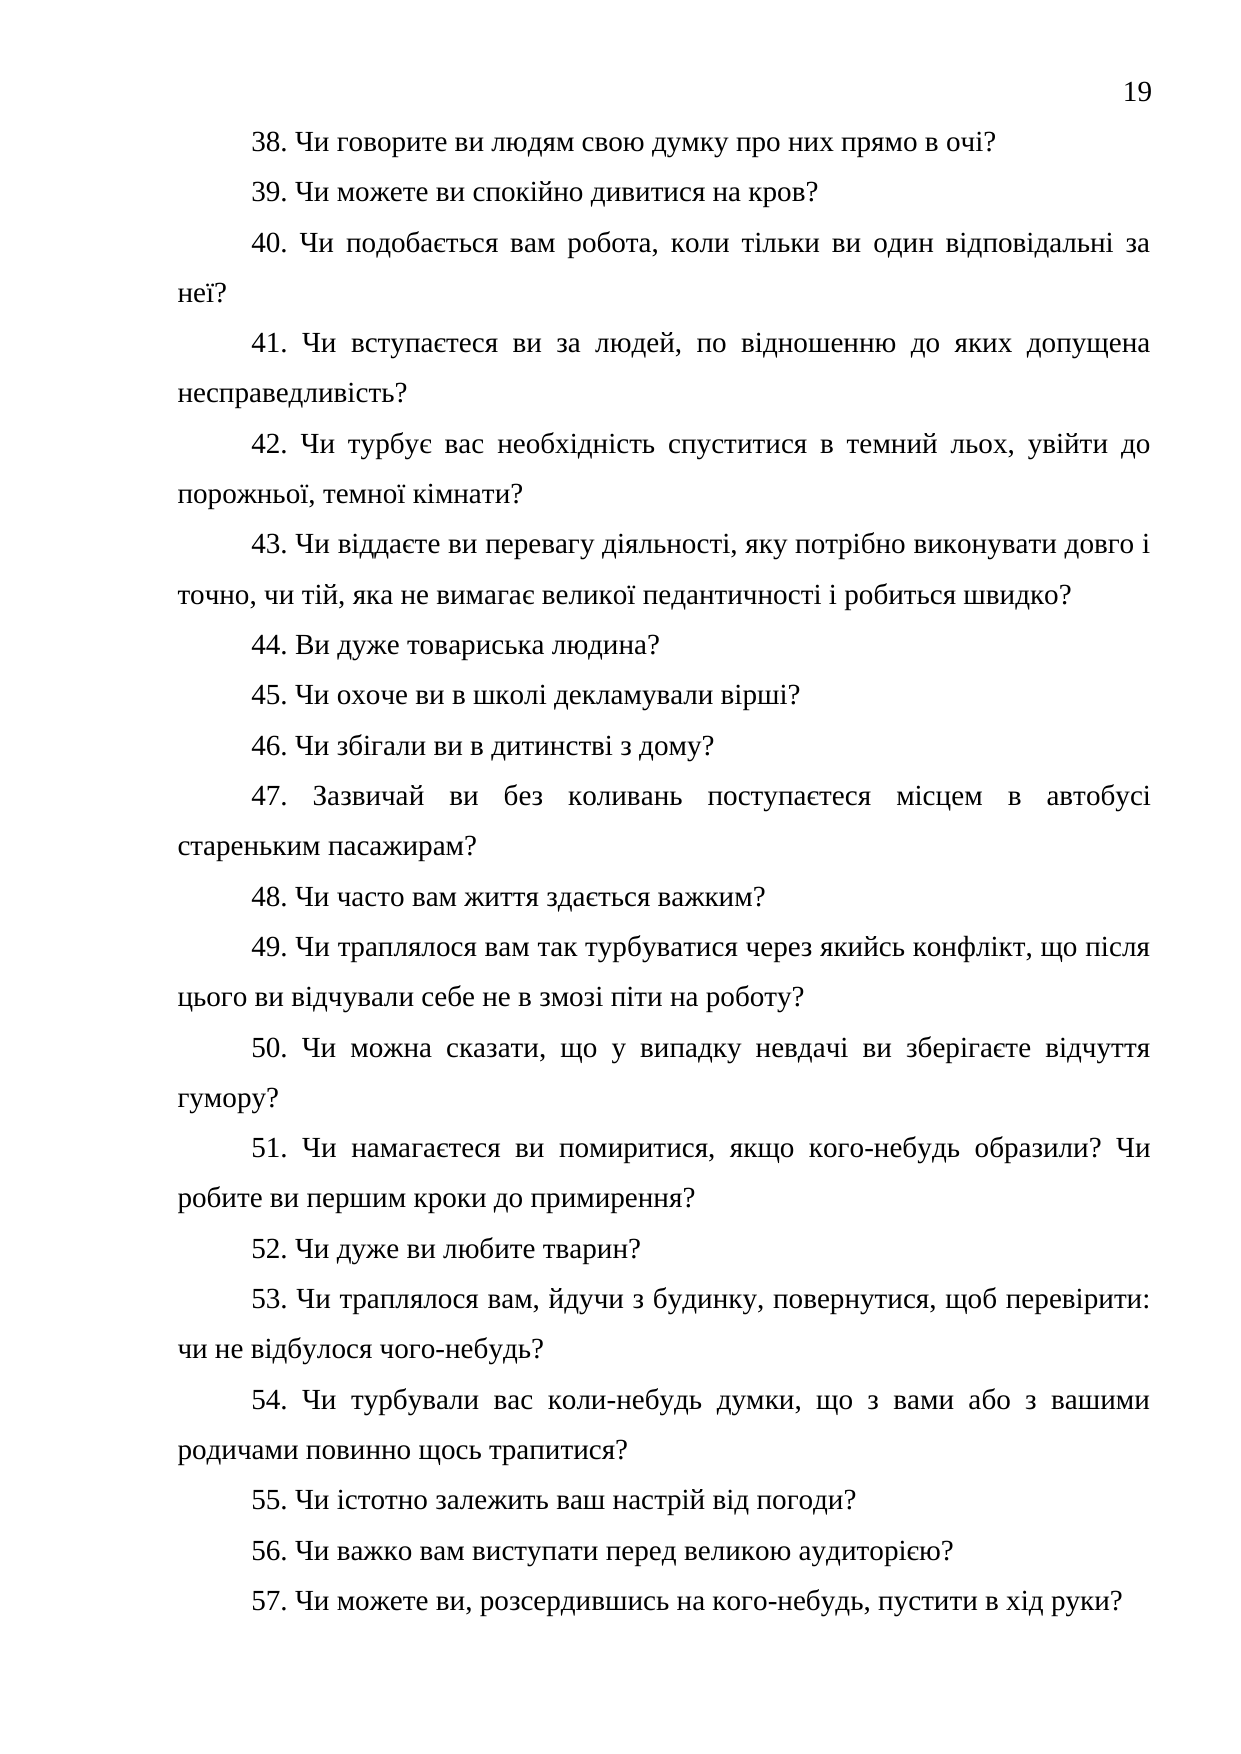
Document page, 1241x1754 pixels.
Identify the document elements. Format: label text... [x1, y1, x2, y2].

text 54. Чи турбували вас коли-небудь думки, що з вами або з вашими родичами повинно щось трапитися? [177, 1382, 1152, 1466]
text 56. Чи важко вам виступати перед великою аудиторією? [177, 1533, 1152, 1566]
text 47. Зазвичай ви без коливань поступаєтеся місцем в автобусі стареньким пасажирам? [177, 778, 1152, 862]
text 53. Чи траплялося вам, йдучи з будинку, повернутися, щоб перевірити: чи не відбулося чого-небудь? [177, 1281, 1152, 1365]
text 55. Чи істотно залежить ваш настрій від погоди? [177, 1482, 1152, 1516]
text 52. Чи дуже ви любите тварин? [177, 1231, 1152, 1264]
text 38. Чи говорите ви людям свою думку про них прямо в очі? [177, 124, 1152, 158]
text 57. Чи можете ви, розсердившись на кого-небудь, пустити в хід руки? [177, 1583, 1152, 1617]
text 43. Чи віддаєте ви перевагу діяльності, яку потрібно виконувати довго і точно, чи тій, яка не вимагає великої педантичності і робиться швидко? [177, 527, 1152, 610]
text 42. Чи турбує вас необхідність спуститися в темний льох, увійти до порожньої, темної кімнати? [177, 426, 1152, 510]
text 44. Ви дуже товариська людина? [177, 627, 1152, 661]
text 39. Чи можете ви спокійно дивитися на кров? [177, 174, 1152, 208]
text 50. Чи можна сказати, що у випадку невдачі ви зберігаєте відчуття гумору? [177, 1030, 1152, 1113]
text 51. Чи намагаєтеся ви помиритися, якщо кого-небудь образили? Чи робите ви першим кроки до примирення? [177, 1130, 1152, 1214]
text 48. Чи часто вам життя здається важким? [177, 879, 1152, 912]
text 45. Чи охоче ви в школі декламували вірші? [177, 677, 1152, 711]
text 49. Чи траплялося вам так турбуватися через якийсь конфлікт, що після цього ви відчували себе не в змозі піти на роботу? [177, 929, 1152, 1013]
text 46. Чи збігали ви в дитинстві з дому? [177, 728, 1152, 761]
text 41. Чи вступаєтеся ви за людей, по відношенню до яких допущена несправедливість? [177, 325, 1152, 409]
text 40. Чи подобається вам робота, коли тільки ви один відповідальні за неї? [177, 225, 1152, 308]
